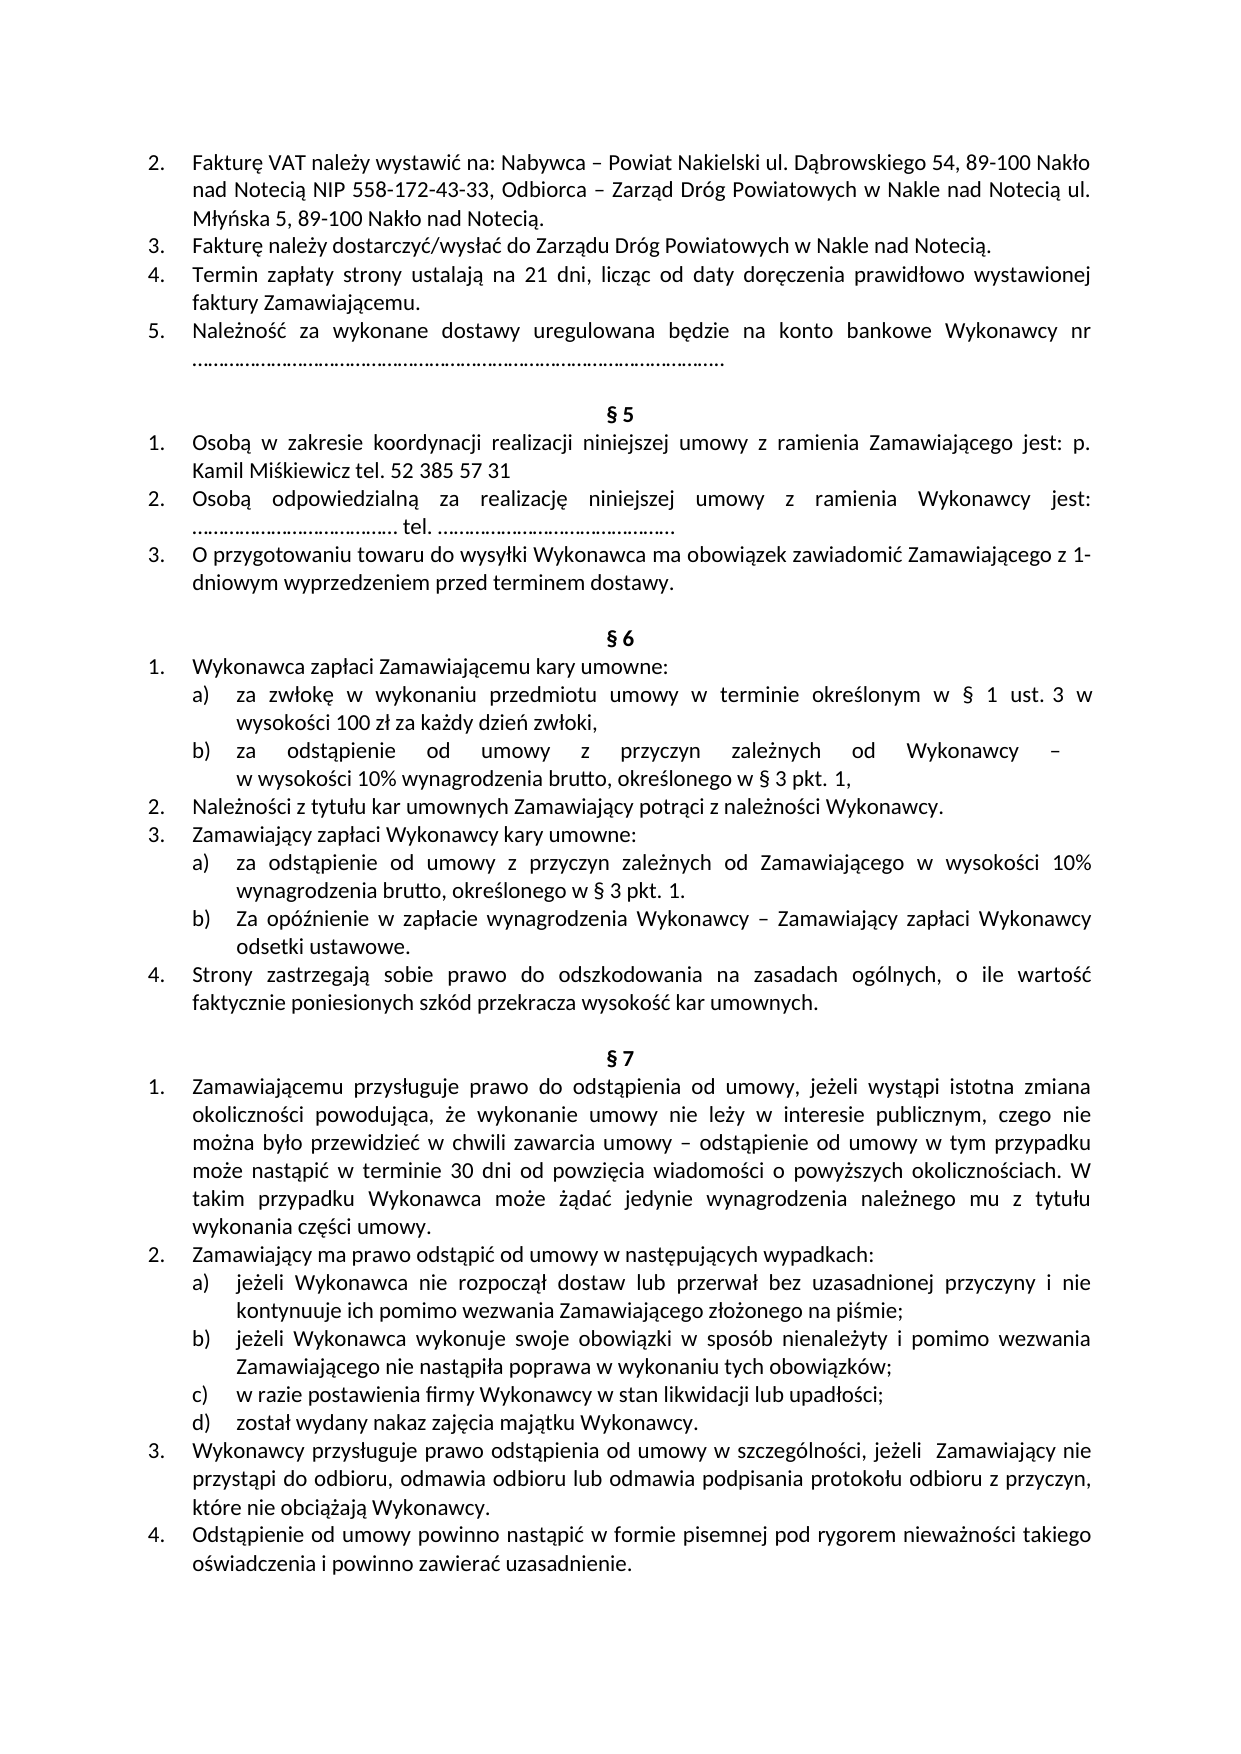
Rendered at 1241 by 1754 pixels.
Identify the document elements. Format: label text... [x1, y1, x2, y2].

list za odstąpienie od umowy z przyczyn zależnych od Zamawiającego w wysokości 10% wynagrodzenia brutto, określonego w § 3 pkt. 1. [192, 848, 1093, 904]
list Fakturę należy dostarczyć/wysłać do Zarządu Dróg Powiatowych w Nakle nad Notecią. [148, 232, 1093, 260]
list Osobą w zakresie koordynacji realizacji niniejszej umowy z ramienia Zamawiającego jest: p. Kamil Miśkiewicz tel. 52 385 57 31 [148, 428, 1093, 484]
text § 5 [148, 400, 1093, 428]
list Odstąpienie od umowy powinno nastąpić w formie pisemnej pod rygorem nieważności takiego oświadczenia i powinno zawierać uzasadnienie. [148, 1521, 1093, 1577]
list Wykonawcy przysługuje prawo odstąpienia od umowy w szczególności, jeżeli Zamawiający nie przystąpi do odbioru, odmawia odbioru lub odmawia podpisania protokołu odbioru z przyczyn, które nie obciążają Wykonawcy. [148, 1437, 1093, 1521]
list Osobą odpowiedzialną za realizację niniejszej umowy z ramienia Wykonawcy jest: ………………………………… tel. ……………………………………… [148, 484, 1093, 540]
list Zamawiającemu przysługuje prawo do odstąpienia od umowy, jeżeli wystąpi istotna zmiana okoliczności powodująca, że wykonanie umowy nie leży w interesie publicznym, czego nie można było przewidzieć w chwili zawarcia umowy – odstąpienie od umowy w tym przypadku może nastąpić w terminie 30 dni od powzięcia wiadomości o powyższych okolicznościach. W takim przypadku Wykonawca może żądać jedynie wynagrodzenia należnego mu z tytułu wykonania części umowy. [148, 1072, 1093, 1240]
list w razie postawienia firmy Wykonawcy w stan likwidacji lub upadłości; [192, 1381, 1093, 1408]
list został wydany nakaz zajęcia majątku Wykonawcy. [192, 1408, 1093, 1437]
list Fakturę VAT należy wystawić na: Nabywca – Powiat Nakielski ul. Dąbrowskiego 54, 89-100 Nakło nad Notecią NIP 558-172-43-33, Odbiorca – Zarząd Dróg Powiatowych w Nakle nad Notecią ul. Młyńska 5, 89-100 Nakło nad Notecią. [148, 148, 1093, 232]
list Strony zastrzegają sobie prawo do odszkodowania na zasadach ogólnych, o ile wartość faktycznie poniesionych szkód przekracza wysokość kar umownych. [148, 960, 1093, 1016]
list Należności z tytułu kar umownych Zamawiający potrąci z należności Wykonawcy. [148, 792, 1093, 820]
list Za opóźnienie w zapłacie wynagrodzenia Wykonawcy – Zamawiający zapłaci Wykonawcy odsetki ustawowe. [192, 904, 1093, 960]
list za odstąpienie od umowy z przyczyn zależnych od Wykonawcy – w wysokości 10% wynagrodzenia brutto, określonego w § 3 pkt. 1, [192, 736, 1093, 792]
list jeżeli Wykonawca nie rozpoczął dostaw lub przerwał bez uzasadnionej przyczyny i nie kontynuuje ich pomimo wezwania Zamawiającego złożonego na piśmie; [192, 1268, 1093, 1324]
list Termin zapłaty strony ustalają na 21 dni, licząc od daty doręczenia prawidłowo wystawionej faktury Zamawiającemu. [148, 260, 1093, 316]
list Zamawiający ma prawo odstąpić od umowy w następujących wypadkach: [148, 1240, 1093, 1268]
list O przygotowaniu towaru do wysyłki Wykonawca ma obowiązek zawiadomić Zamawiającego z 1-dniowym wyprzedzeniem przed terminem dostawy. [148, 540, 1093, 596]
list Zamawiający zapłaci Wykonawcy kary umowne: [148, 820, 1093, 848]
text § 6 [148, 624, 1093, 652]
list Wykonawca zapłaci Zamawiającemu kary umowne: [148, 652, 1093, 680]
text § 7 [148, 1044, 1093, 1072]
list jeżeli Wykonawca wykonuje swoje obowiązki w sposób nienależyty i pomimo wezwania Zamawiającego nie nastąpiła poprawa w wykonaniu tych obowiązków; [192, 1324, 1093, 1381]
list za zwłokę w wykonaniu przedmiotu umowy w terminie określonym w § 1 ust. 3 w wysokości 100 zł za każdy dzień zwłoki, [192, 680, 1093, 736]
list Należność za wykonane dostawy uregulowana będzie na konto bankowe Wykonawcy nr ……………………………………………………………………………………….. [148, 316, 1093, 372]
